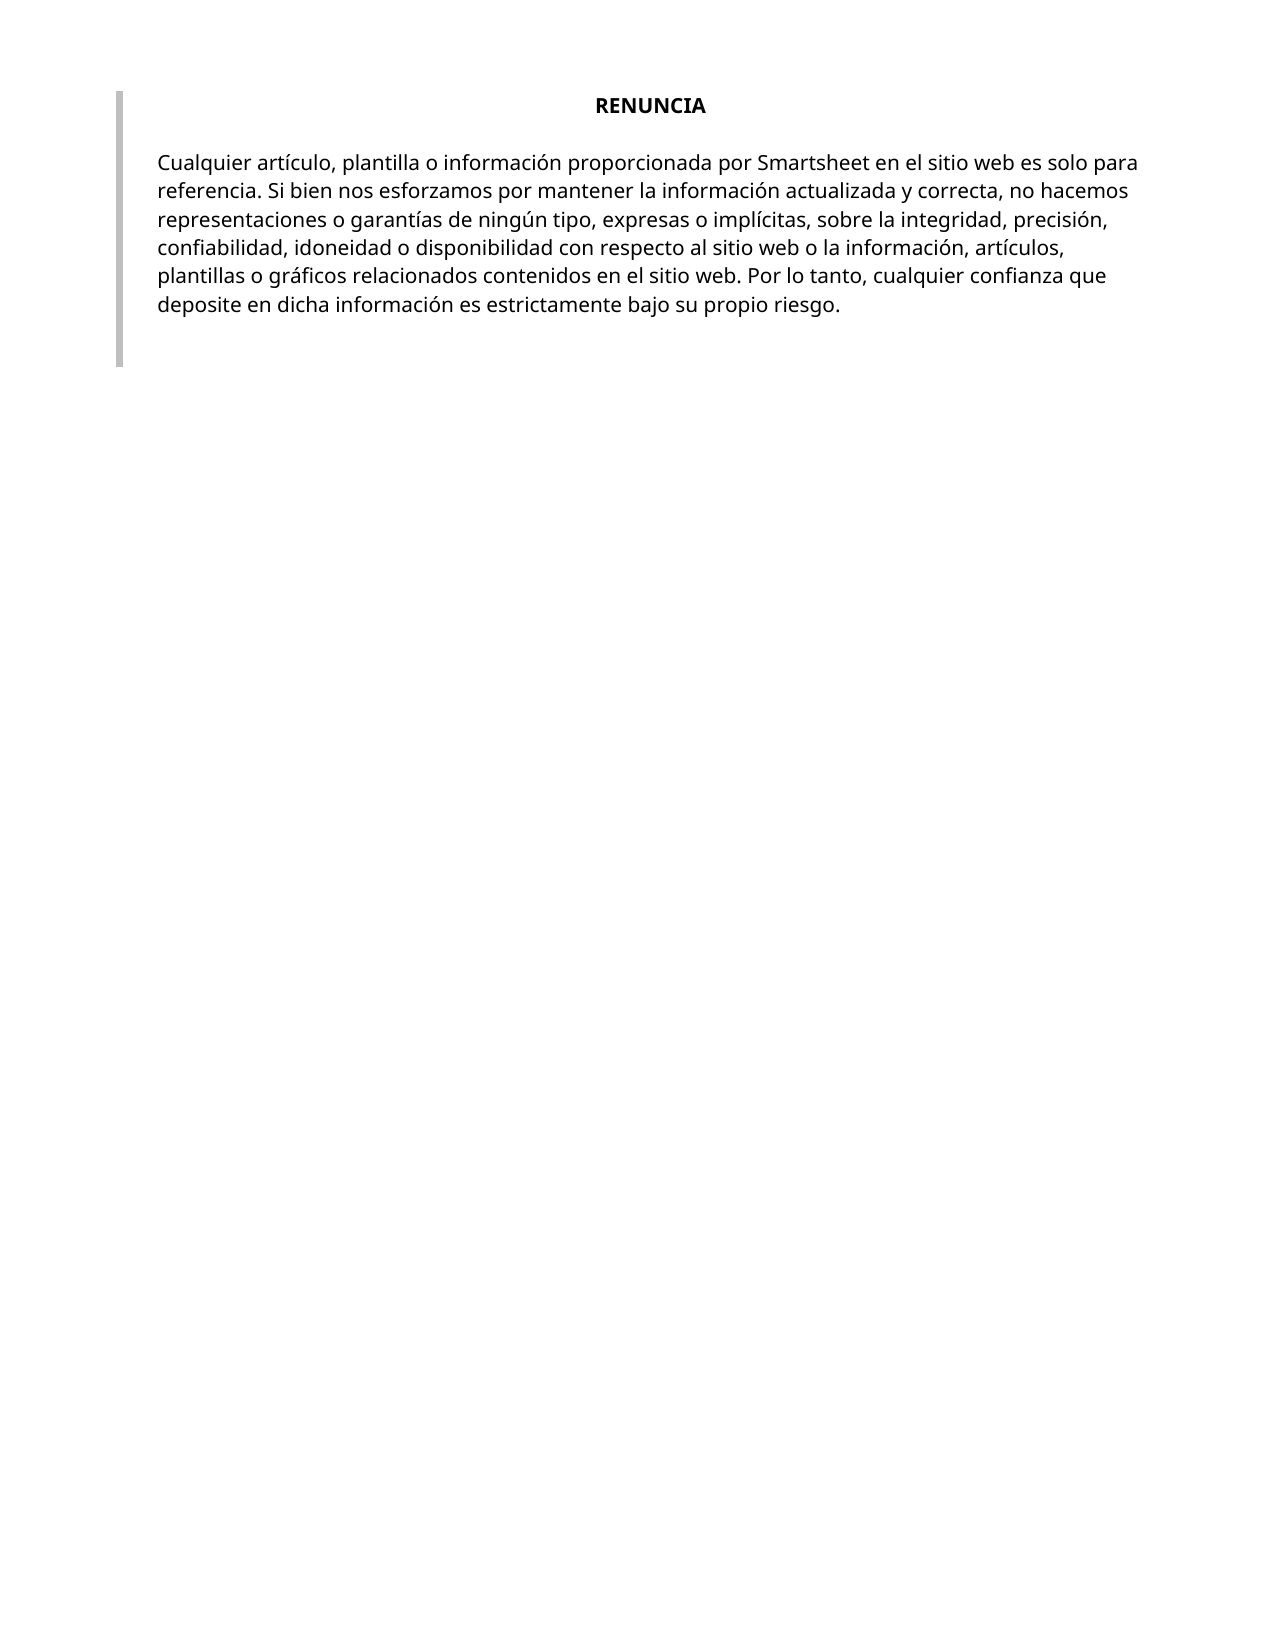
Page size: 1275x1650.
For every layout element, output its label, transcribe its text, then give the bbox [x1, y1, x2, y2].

table_header RENUNCIA Cualquier artículo, plantilla o información proporcionada por Smartsheet en el sitio web es solo para referencia. Si bien nos esforzamos por mantener la información actualizada y correcta, no hacemos representaciones o garantías de ningún tipo, expresas o implícitas, sobre la integridad, precisión, confiabilidad, idoneidad o disponibilidad con respecto al sitio web o la información, artículos, plantillas o gráficos relacionados contenidos en el sitio web. Por lo tanto, cualquier confianza que deposite en dicha información es estrictamente bajo su propio riesgo. [123, 91, 1155, 367]
